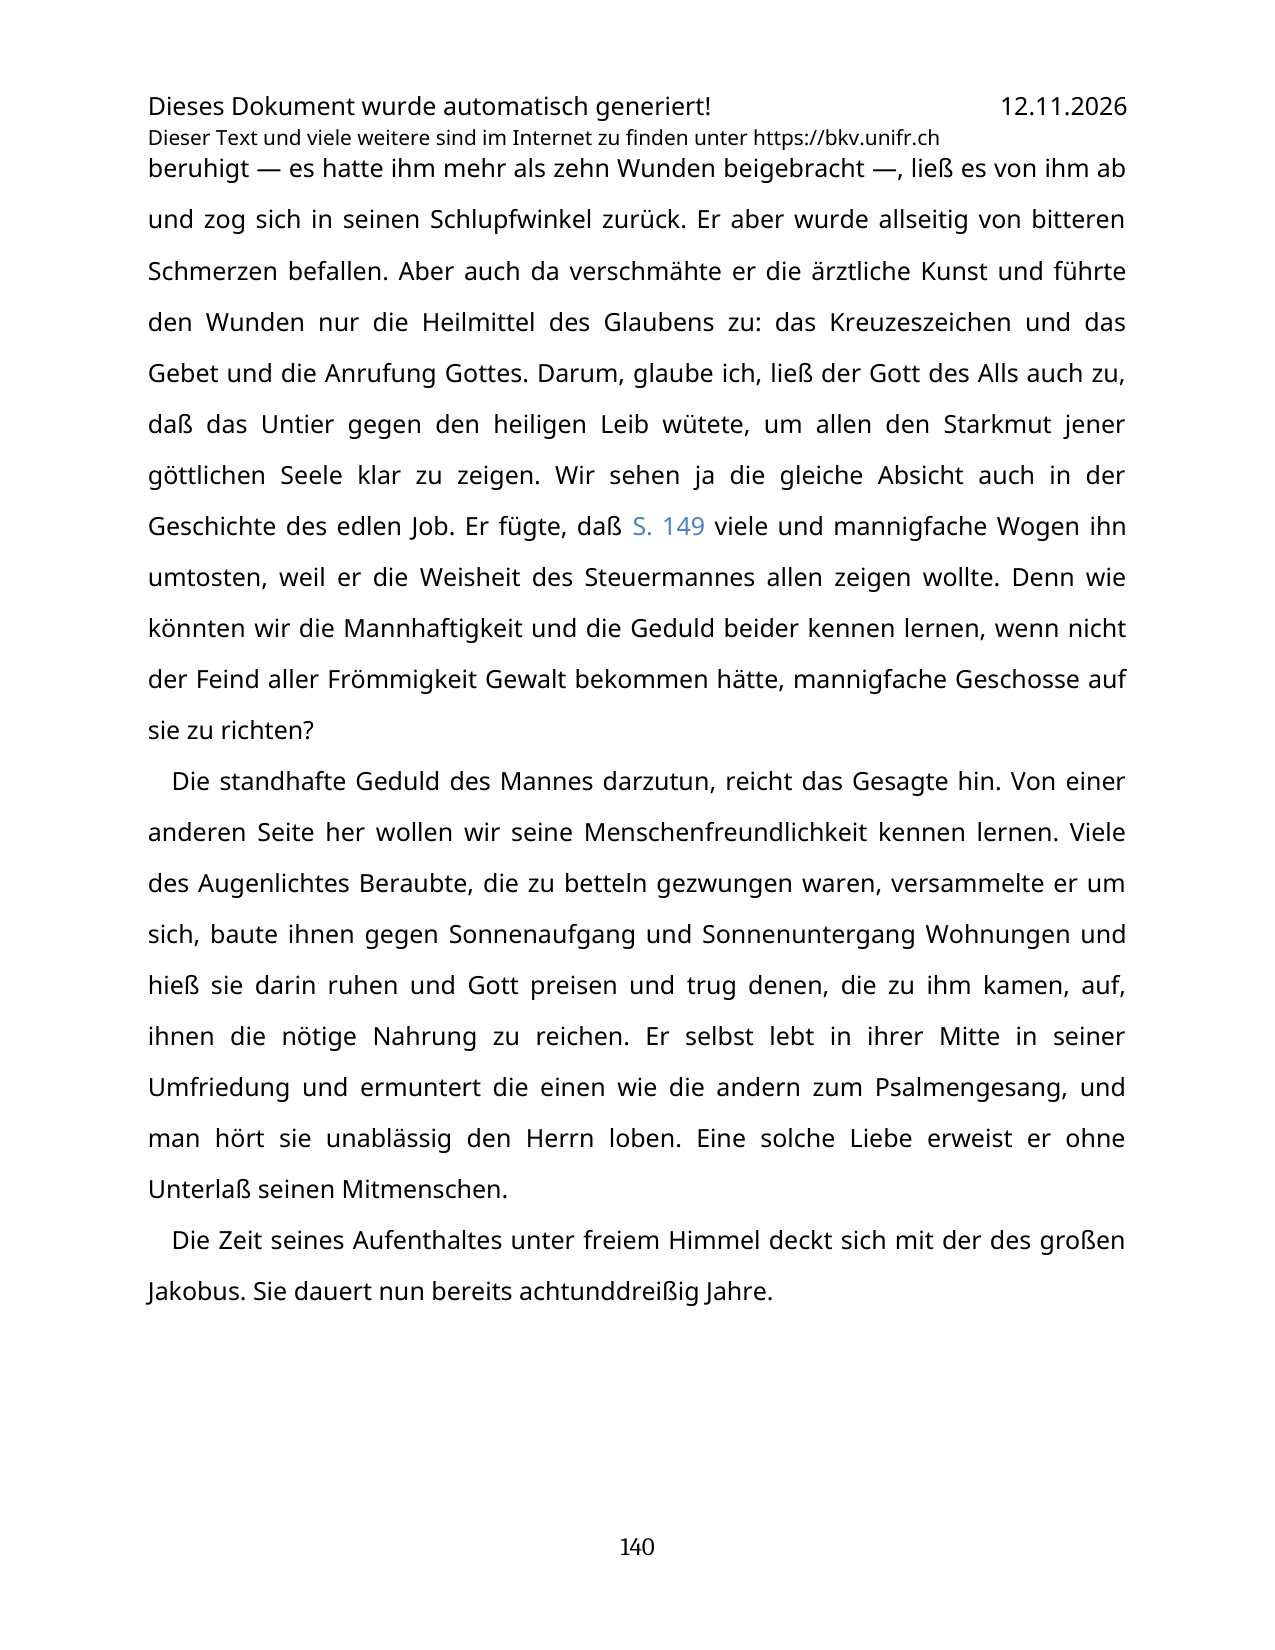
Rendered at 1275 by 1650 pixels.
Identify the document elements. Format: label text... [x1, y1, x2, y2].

text Die standhafte Geduld des Mannes darzutun, reicht das Gesagte hin. Von einer anderen Seite her wollen wir seine Menschenfreundlichkeit kennen lernen. Viele des Augenlichtes Beraubte, die zu betteln gezwungen waren, versammelte er um sich, baute ihnen gegen Sonnenaufgang und Sonnenuntergang Wohnungen und hieß sie darin ruhen und Gott preisen und trug denen, die zu ihm kamen, auf, ihnen die nötige Nahrung zu reichen. Er selbst lebt in ihrer Mitte in seiner Umfriedung und ermuntert die einen wie die andern zum Psalmengesang, und man hört sie unablässig den Herrn loben. Eine solche Liebe erweist er ohne Unterlaß seinen Mitmenschen. [148, 763, 1127, 1206]
text Die Zeit seines Aufenthaltes unter freiem Himmel deckt sich mit der des großen Jakobus. Sie dauert nun bereits achtunddreißig Jahre. [148, 1223, 1127, 1308]
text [148, 151, 1127, 747]
